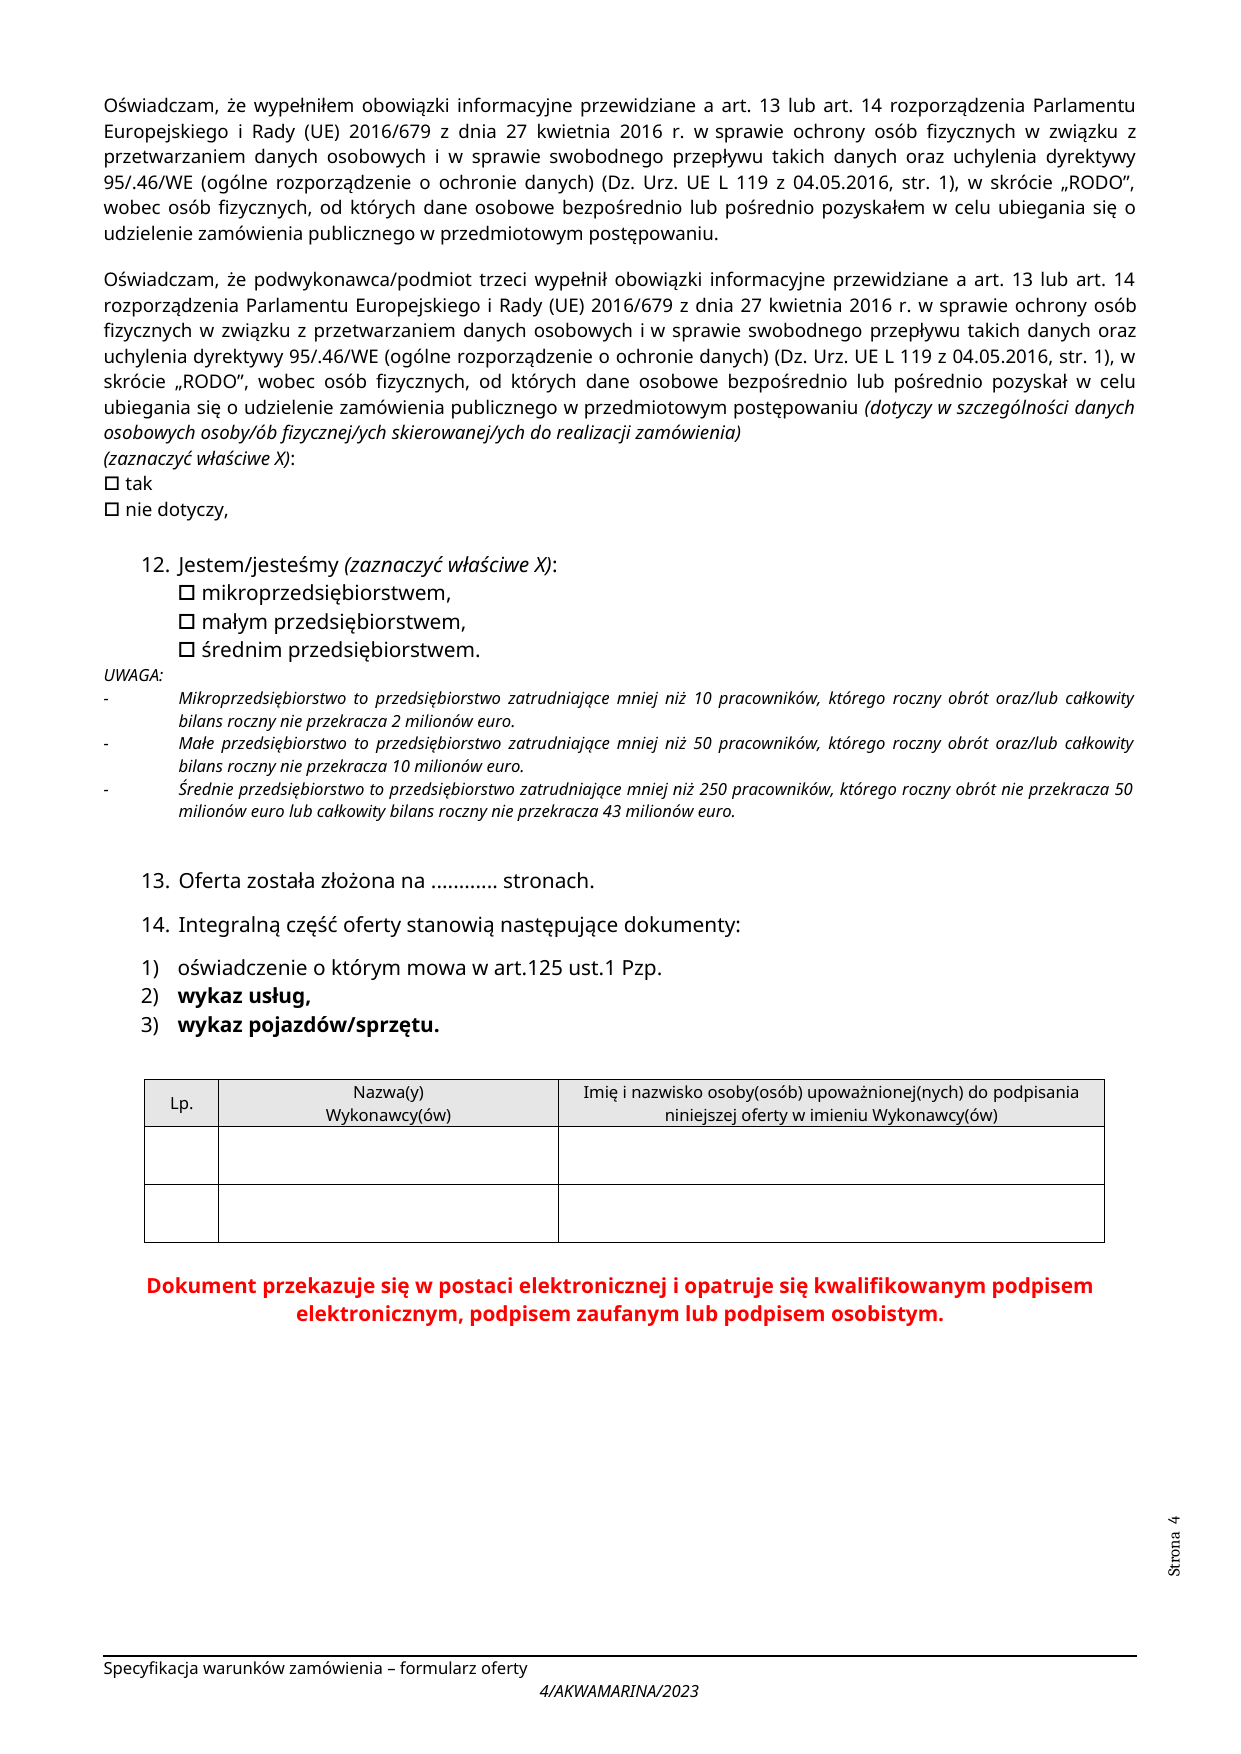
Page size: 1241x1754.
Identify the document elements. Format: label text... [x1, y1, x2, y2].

list oświadczenie o którym mowa w art.125 ust.1 Pzp. [141, 953, 1137, 982]
text Dokument przekazuje się w postaci elektronicznej i opatruje się kwalifikowanym podpisem elektronicznym, podpisem zaufanym lub podpisem osobistym. [103, 1271, 1137, 1328]
text - Mikroprzedsiębiorstwo to przedsiębiorstwo zatrudniające mniej niż 10 pracowników, którego roczny obrót oraz/lub całkowity bilans roczny nie przekracza 2 milionów euro. [103, 687, 1137, 732]
table_cell [219, 1127, 558, 1184]
text - Średnie przedsiębiorstwo to przedsiębiorstwo zatrudniające mniej niż 250 pracowników, którego roczny obrót nie przekracza 50 milionów euro lub całkowity bilans roczny nie przekracza 43 milionów euro. [103, 777, 1137, 823]
table_cell [219, 1185, 558, 1242]
list Oferta została złożona na ............ stronach. [141, 866, 1137, 895]
text nie dotyczy, [103, 496, 1137, 522]
text Oświadczam, że podwykonawca/podmiot trzeci wypełnił obowiązki informacyjne przewidziane a art. 13 lub art. 14 rozporządzenia Parlamentu Europejskiego i Rady (UE) 2016/679 z dnia 27 kwietnia 2016 r. w sprawie ochrony osób fizycznych w związku z przetwarzaniem danych osobowych i w sprawie swobodnego przepływu takich danych oraz uchylenia dyrektywy 95/.46/WE (ogólne rozporządzenie o ochronie danych) (Dz. Urz. UE L 119 z 04.05.2016, str. 1), w skrócie „RODO”, wobec osób fizycznych, od których dane osobowe bezpośrednio lub pośrednio pozyskał w celu ubiegania się o udzielenie zamówienia publicznego w przedmiotowym postępowaniu (dotyczy w szczególności danych osobowych osoby/ób fizycznej/ych skierowanej/ych do realizacji zamówienia) [103, 266, 1137, 445]
text tak [103, 471, 1137, 496]
table_header Nazwa(y) Wykonawcy(ów) [219, 1080, 558, 1126]
text (zaznaczyć właściwe X): [103, 445, 1137, 471]
table_header Imię i nazwisko osoby(osób) upoważnionej(nych) do podpisania niniejszej oferty w imieniu Wykonawcy(ów) [559, 1080, 1104, 1126]
table_cell [145, 1127, 218, 1184]
text mikroprzedsiębiorstwem, [177, 578, 1137, 607]
list wykaz pojazdów/sprzętu. [141, 1010, 1137, 1038]
table_cell [559, 1127, 1104, 1184]
list Integralną część oferty stanowią następujące dokumenty: [141, 910, 1137, 938]
list wykaz usług, [141, 982, 1137, 1010]
table_cell [145, 1185, 218, 1242]
text - Małe przedsiębiorstwo to przedsiębiorstwo zatrudniające mniej niż 50 pracowników, którego roczny obrót oraz/lub całkowity bilans roczny nie przekracza 10 milionów euro. [103, 732, 1137, 777]
text UWAGA: [103, 664, 1137, 687]
text średnim przedsiębiorstwem. [177, 635, 1137, 664]
list Jestem/jesteśmy (zaznaczyć właściwe X): [141, 550, 1137, 578]
table_header Lp. [145, 1080, 218, 1126]
text małym przedsiębiorstwem, [177, 607, 1137, 635]
text Oświadczam, że wypełniłem obowiązki informacyjne przewidziane a art. 13 lub art. 14 rozporządzenia Parlamentu Europejskiego i Rady (UE) 2016/679 z dnia 27 kwietnia 2016 r. w sprawie ochrony osób fizycznych w związku z przetwarzaniem danych osobowych i w sprawie swobodnego przepływu takich danych oraz uchylenia dyrektywy 95/.46/WE (ogólne rozporządzenie o ochronie danych) (Dz. Urz. UE L 119 z 04.05.2016, str. 1), w skrócie „RODO”, wobec osób fizycznych, od których dane osobowe bezpośrednio lub pośrednio pozyskałem w celu ubiegania się o udzielenie zamówienia publicznego w przedmiotowym postępowaniu. [103, 92, 1137, 246]
table_cell [559, 1185, 1104, 1242]
